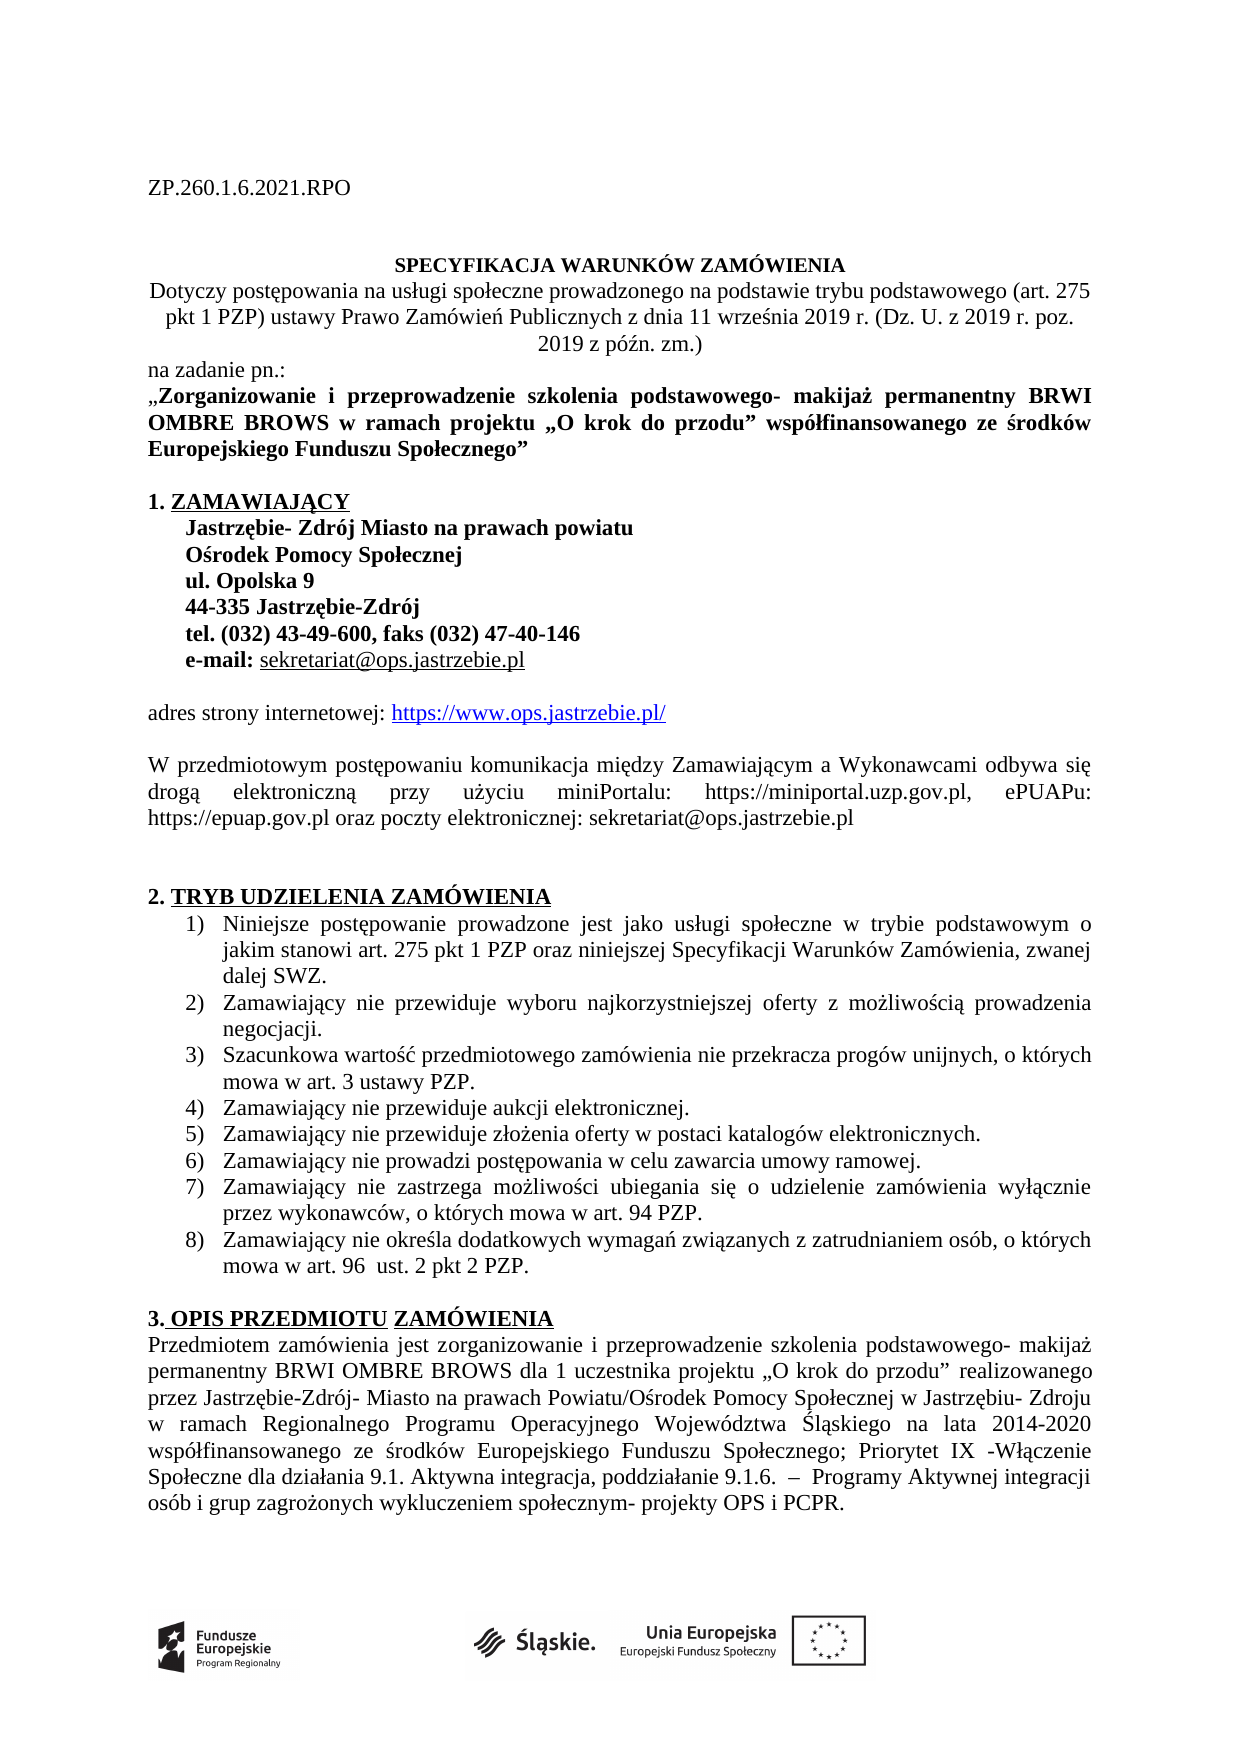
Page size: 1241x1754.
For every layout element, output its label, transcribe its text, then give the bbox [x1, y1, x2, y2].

list Zamawiający nie przewiduje aukcji elektronicznej. [185, 1094, 1093, 1120]
list Zamawiający nie prowadzi postępowania w celu zawarcia umowy ramowej. [185, 1147, 1093, 1173]
text adres strony internetowej: https://www.ops.jastrzebie.pl/ [148, 699, 1093, 725]
text „Zorganizowanie i przeprowadzenie szkolenia podstawowego- makijaż permanentny BRWI OMBRE BROWS w ramach projektu „O krok do przodu” współfinansowanego ze środków Europejskiego Funduszu Społecznego” [148, 382, 1093, 462]
text ul. Opolska 9 [185, 567, 1093, 593]
list Zamawiający nie przewiduje wyboru najkorzystniejszej oferty z możliwością prowadzenia negocjacji. [185, 989, 1093, 1041]
text tel. (032) 43-49-600, faks (032) 47-40-146 [185, 620, 1093, 646]
text 1. ZAMAWIAJĄCY [148, 488, 1093, 514]
text Dotyczy postępowania na usługi społeczne prowadzonego na podstawie trybu podstawowego (art. 275 pkt 1 PZP) ustawy Prawo Zamówień Publicznych z dnia 11 września 2019 r. (Dz. U. z 2019 r. poz. 2019 z późn. zm.) [148, 277, 1093, 356]
text e-mail: sekretariat@ops.jastrzebie.pl [148, 646, 1093, 672]
list Niniejsze postępowanie prowadzone jest jako usługi społeczne w trybie podstawowym o jakim stanowi art. 275 pkt 1 PZP oraz niniejszej Specyfikacji Warunków Zamówienia, zwanej dalej SWZ. [185, 909, 1093, 989]
text SPECYFIKACJA WARUNKÓW ZAMÓWIENIA [148, 253, 1093, 277]
text na zadanie pn.: [148, 356, 1093, 382]
list Zamawiający nie określa dodatkowych wymagań związanych z zatrudnianiem osób, o których mowa w art. 96 ust. 2 pkt 2 PZP. [185, 1226, 1093, 1278]
list Szacunkowa wartość przedmiotowego zamówienia nie przekracza progów unijnych, o których mowa w art. 3 ustawy PZP. [185, 1041, 1093, 1094]
text 44-335 Jastrzębie-Zdrój [185, 593, 1093, 620]
title ZP.260.1.6.2021.RPO [148, 174, 1093, 200]
text 3. OPIS PRZEDMIOTU ZAMÓWIENIA [148, 1305, 1093, 1331]
text W przedmiotowym postępowaniu komunikacja między Zamawiającym a Wykonawcami odbywa się drogą elektroniczną przy użyciu miniPortalu: https://miniportal.uzp.gov.pl, ePUAPu: https://epuap.gov.pl oraz poczty elektronicznej: sekretariat@ops.jastrzebie.pl [148, 751, 1093, 831]
text Ośrodek Pomocy Społecznej [185, 541, 1093, 567]
text Przedmiotem zamówienia jest zorganizowanie i przeprowadzenie szkolenia podstawowego- makijaż permanentny BRWI OMBRE BROWS dla 1 uczestnika projektu „O krok do przodu” realizowanego przez Jastrzębie-Zdrój- Miasto na prawach Powiatu/Ośrodek Pomocy Społecznej w Jastrzębiu- Zdroju w ramach Regionalnego Programu Operacyjnego Województwa Śląskiego na lata 2014-2020 współfinansowanego ze środków Europejskiego Funduszu Społecznego; Priorytet IX -Włączenie Społeczne dla działania 9.1. Aktywna integracja, poddziałanie 9.1.6. – Programy Aktywnej integracji osób i grup zagrożonych wykluczeniem społecznym- projekty OPS i PCPR. [148, 1331, 1093, 1516]
list Zamawiający nie zastrzega możliwości ubiegania się o udzielenie zamówienia wyłącznie przez wykonawców, o których mowa w art. 94 PZP. [185, 1173, 1093, 1226]
text Jastrzębie- Zdrój Miasto na prawach powiatu [185, 514, 1093, 541]
list Zamawiający nie przewiduje złożenia oferty w postaci katalogów elektronicznych. [185, 1120, 1093, 1147]
text 2. TRYB UDZIELENIA ZAMÓWIENIA [148, 883, 1093, 909]
